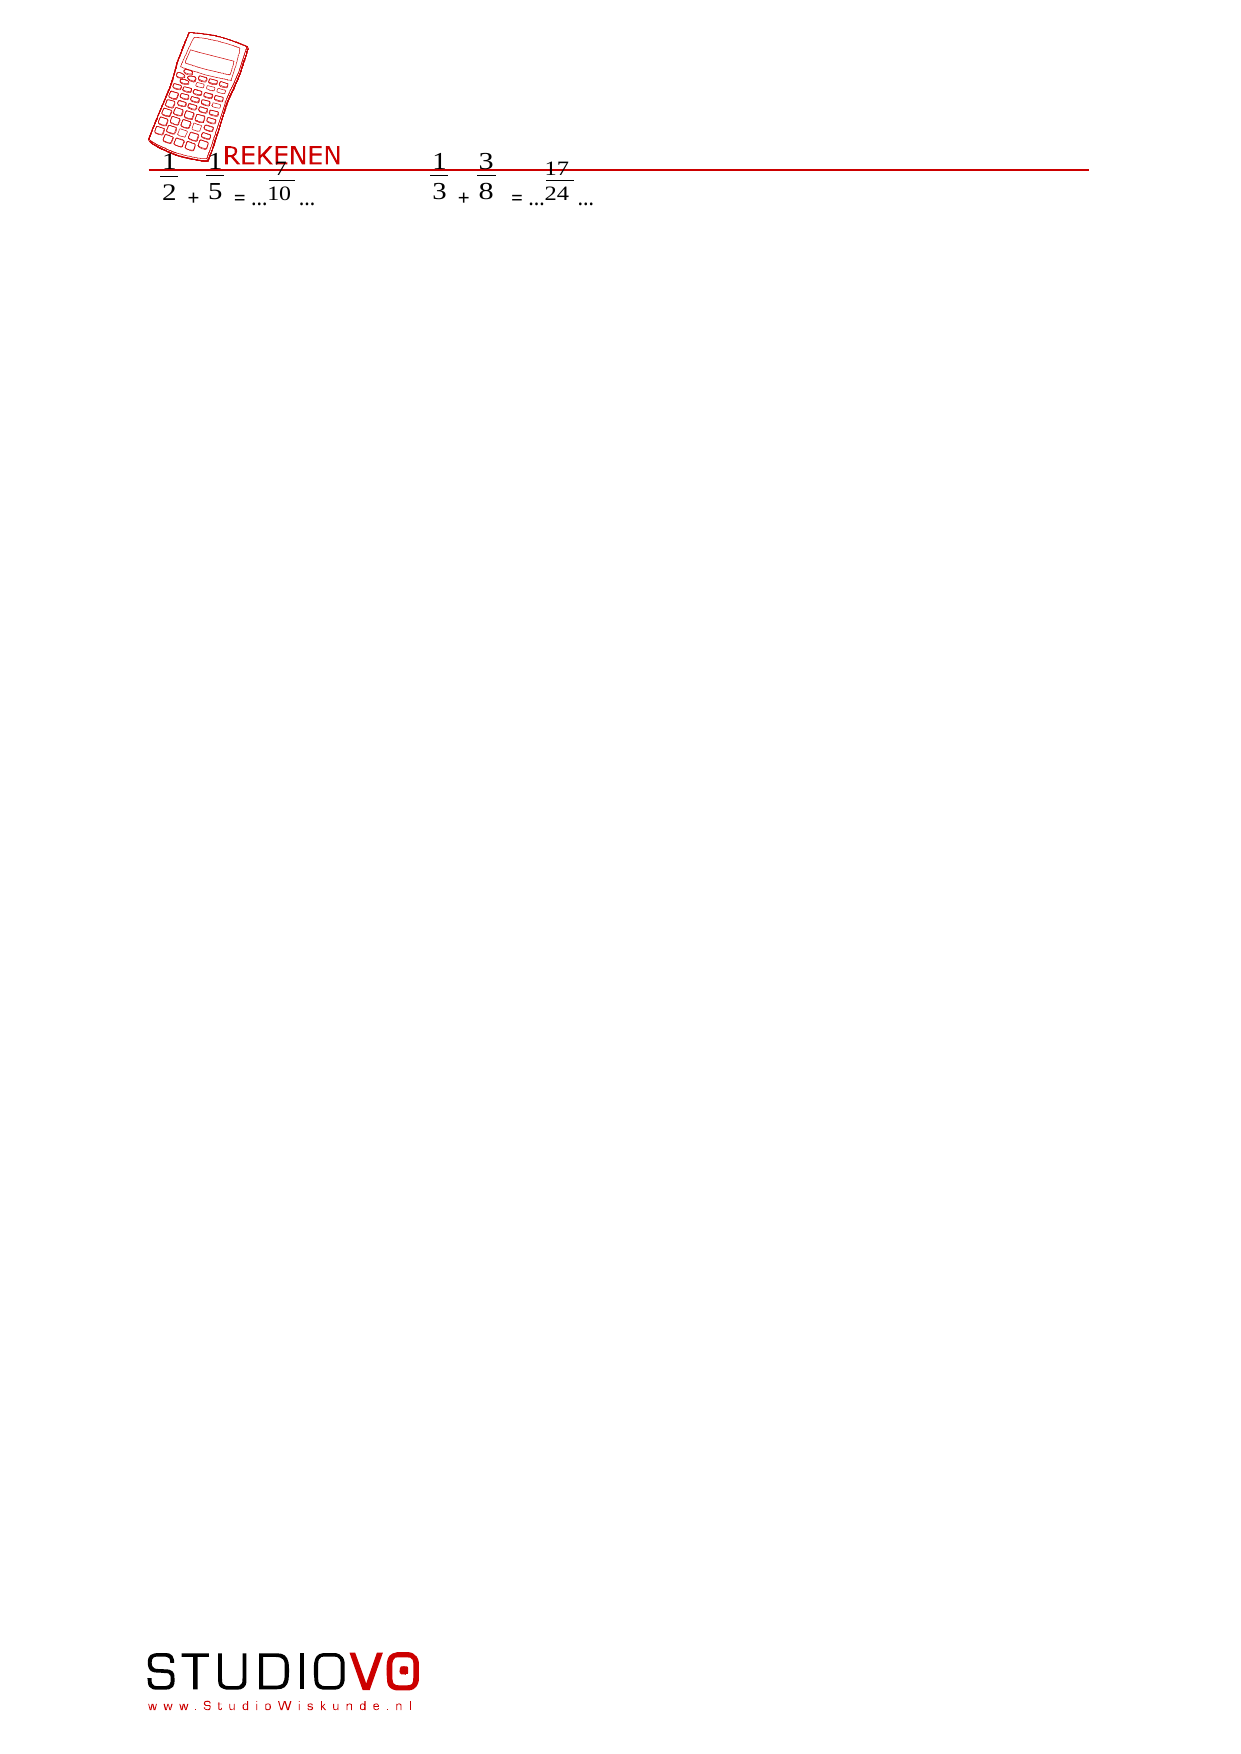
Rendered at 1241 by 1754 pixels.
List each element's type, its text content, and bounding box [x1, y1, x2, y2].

text + = …… + = …… [148, 148, 1093, 212]
